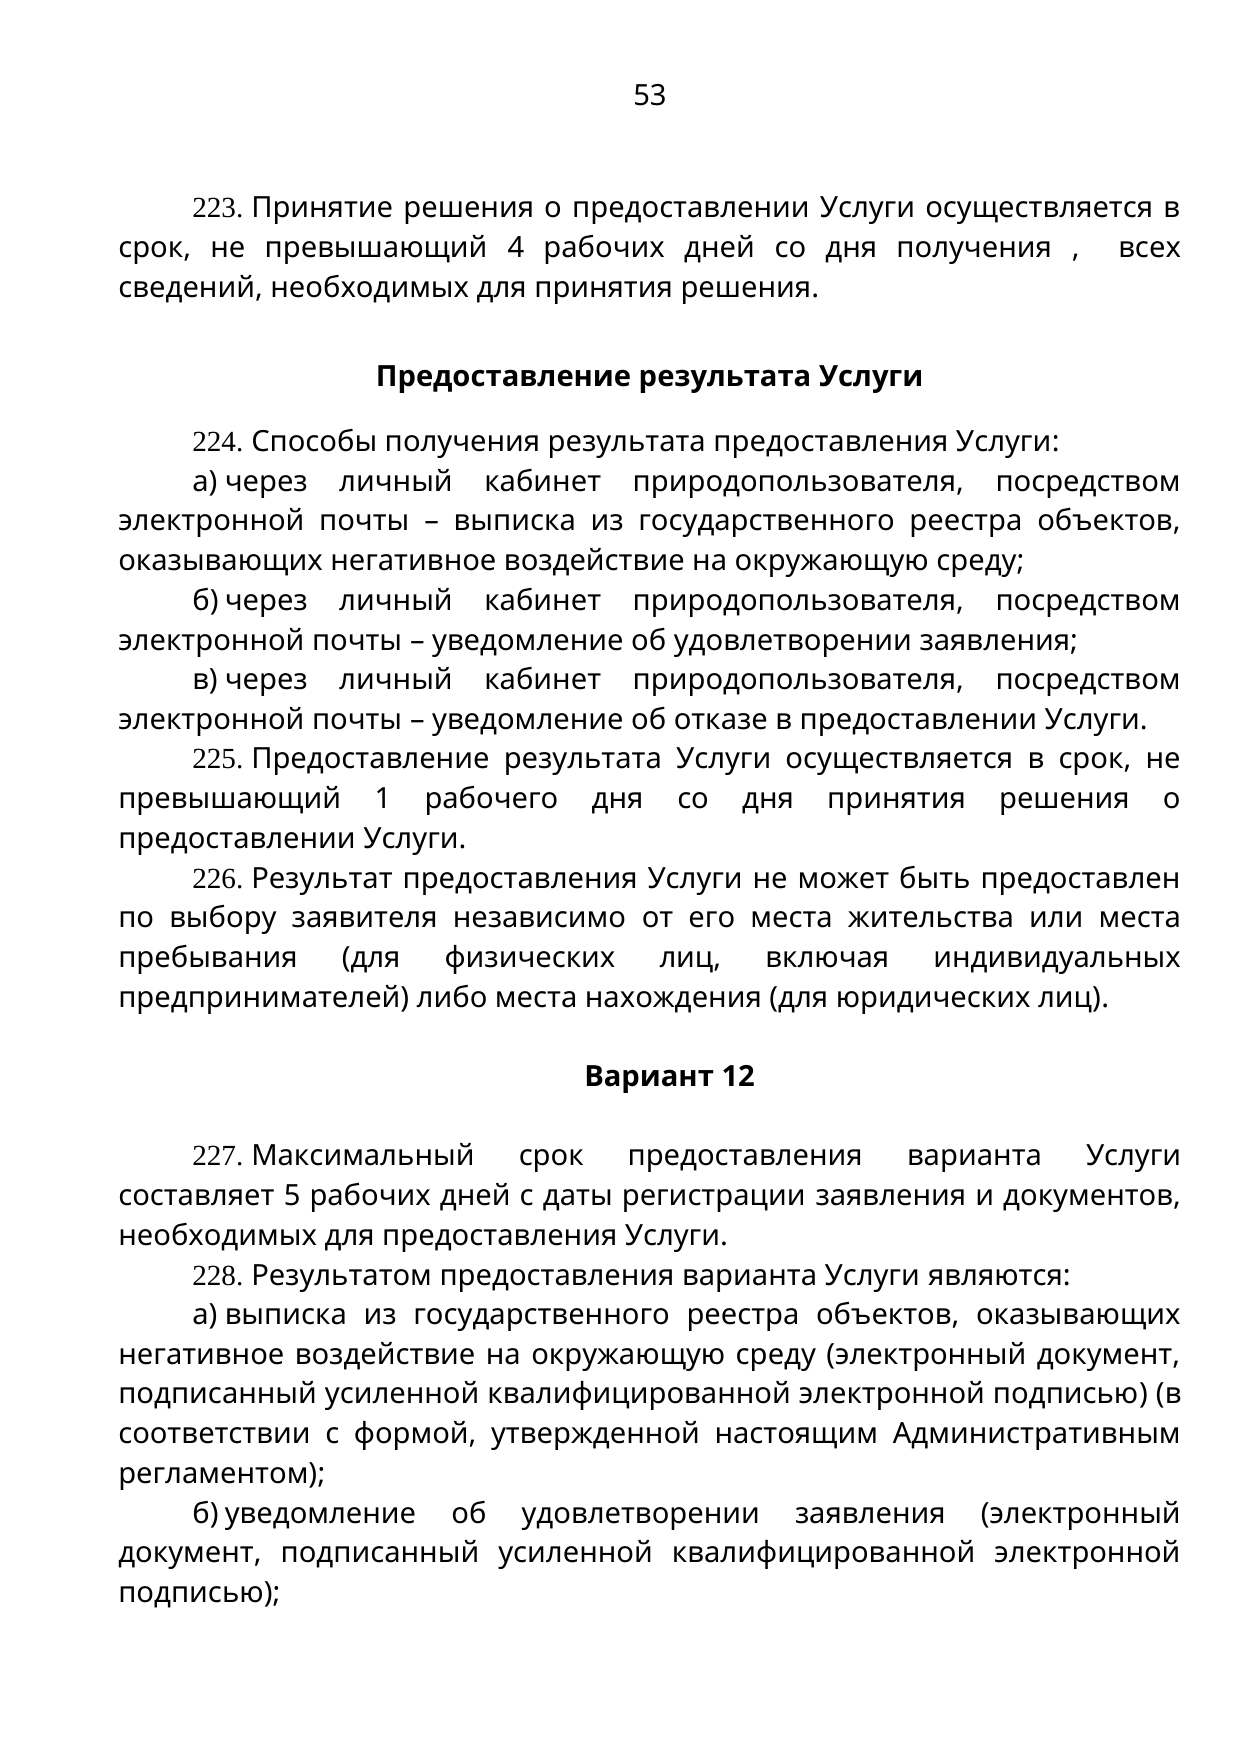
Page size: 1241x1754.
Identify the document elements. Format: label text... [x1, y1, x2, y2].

list через личный кабинет природопользователя, посредством электронной почты – уведомление об отказе в предоставлении Услуги. [118, 658, 1181, 738]
list Результат предоставления Услуги не может быть предоставлен по выбору заявителя независимо от его места жительства или места пребывания (для физических лиц, включая индивидуальных предпринимателей) либо места нахождения (для юридических лиц). [118, 857, 1181, 1016]
list выписка из государственного реестра объектов, оказывающих негативное воздействие на окружающую среду (электронный документ, подписанный усиленной квалифицированной электронной подписью) (в соответствии с формой, утвержденной настоящим Административным регламентом); [118, 1293, 1181, 1492]
list Способы получения результата предоставления Услуги: [118, 420, 1181, 460]
list Предоставление результата Услуги осуществляется в срок, не превышающий 1 рабочего дня со дня принятия решения о предоставлении Услуги. [118, 738, 1181, 857]
list через личный кабинет природопользователя, посредством электронной почты – выписка из государственного реестра объектов, оказывающих негативное воздействие на окружающую среду; [118, 460, 1181, 579]
list Результатом предоставления варианта Услуги являются: [118, 1254, 1181, 1293]
list уведомление об удовлетворении заявления (электронный документ, подписанный усиленной квалифицированной электронной подписью); [118, 1492, 1181, 1611]
list Принятие решения о предоставлении Услуги осуществляется в срок, не превышающий 4 рабочих дней со дня получения , всех сведений, необходимых для принятия решения. [118, 187, 1181, 306]
list Максимальный срок предоставления варианта Услуги составляет 5 рабочих дней с даты регистрации заявления и документов, необходимых для предоставления Услуги. [118, 1135, 1181, 1254]
text Предоставление результата Услуги [118, 356, 1181, 395]
list через личный кабинет природопользователя, посредством электронной почты – уведомление об удовлетворении заявления; [118, 579, 1181, 658]
